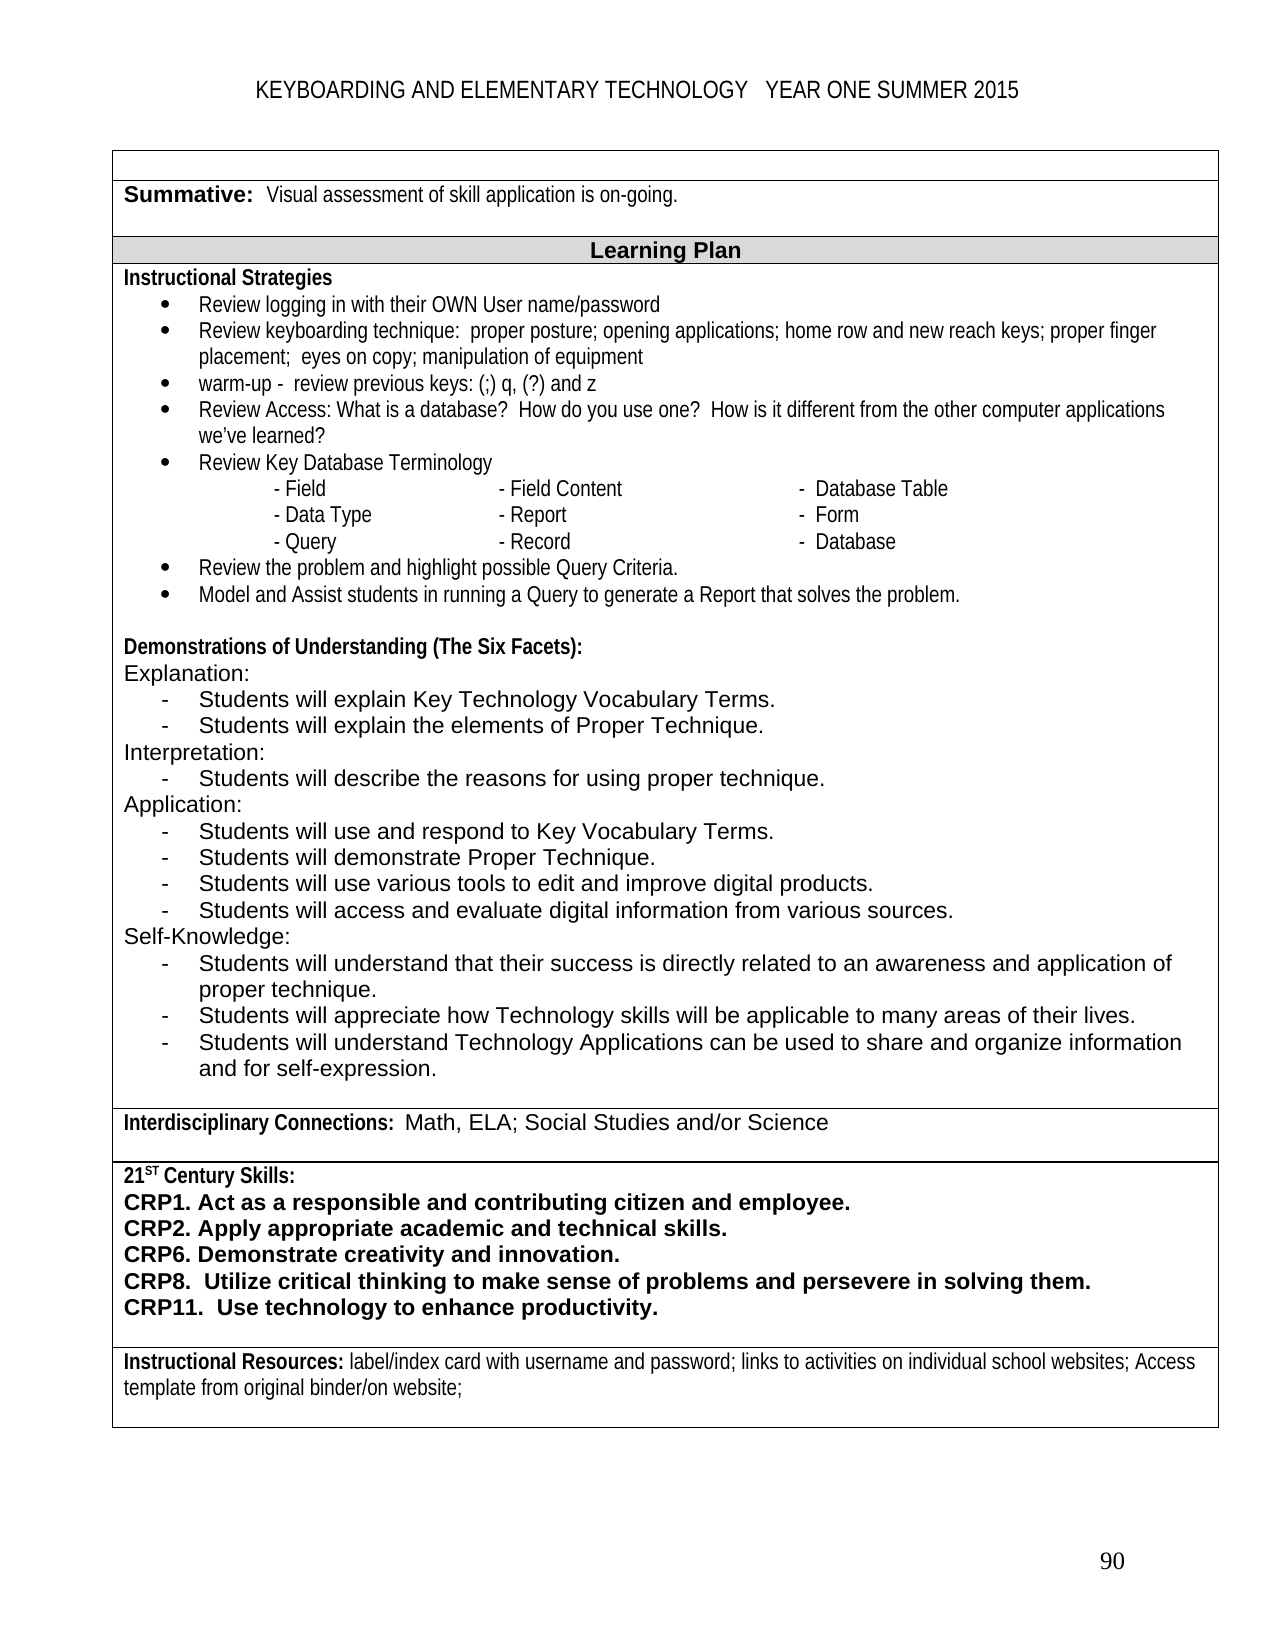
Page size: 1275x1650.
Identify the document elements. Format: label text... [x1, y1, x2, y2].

table_cell Learning Plan [113, 237, 1218, 263]
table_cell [113, 151, 1218, 180]
table_cell Instructional Resources: label/index card with username and password; links to activities on individual school websites; Access template from original binder/on website; [113, 1348, 1218, 1427]
table_cell 21ST Century Skills: CRP1. Act as a responsible and contributing citizen and employee. CRP2. Apply appropriate academic and technical skills. CRP6. Demonstrate creativity and innovation. CRP8. Utilize critical thinking to make sense of problems and persevere in solving them. CRP11. Use technology to enhance productivity. [113, 1163, 1218, 1347]
table_cell Interdisciplinary Connections: Math, ELA; Social Studies and/or Science [113, 1109, 1218, 1161]
table_cell Summative: Visual assessment of skill application is on-going. [113, 181, 1218, 236]
table_cell Instructional Strategies Review logging in with their OWN User name/password Review keyboarding technique: proper posture; opening applications; home row and new reach keys; proper finger placement; eyes on copy; manipulation of equipment warm-up - review previous keys: (;) q, (?) and z Review Access: What is a database? How do you use one? How is it different from the other computer applications we’ve learned? Review Key Database Terminology - Field - Field Content - Database Table - Data Type - Report - Form - Query - Record - Database Review the problem and highlight possible Query Criteria. Model and Assist students in running a Query to generate a Report that solves the problem. Demonstrations of Understanding (The Six Facets): Explanation: Students will explain Key Technology Vocabulary Terms. Students will explain the elements of Proper Technique. Interpretation: Students will describe the reasons for using proper technique. Application: Students will use and respond to Key Vocabulary Terms. Students will demonstrate Proper Technique. Students will use various tools to edit and improve digital products. Students will access and evaluate digital information from various sources. Self-Knowledge: Students will understand that their success is directly related to an awareness and application of proper technique. Students will appreciate how Technology skills will be applicable to many areas of their lives. Students will understand Technology Applications can be used to share and organize information and for self-expression. [113, 264, 1218, 1108]
